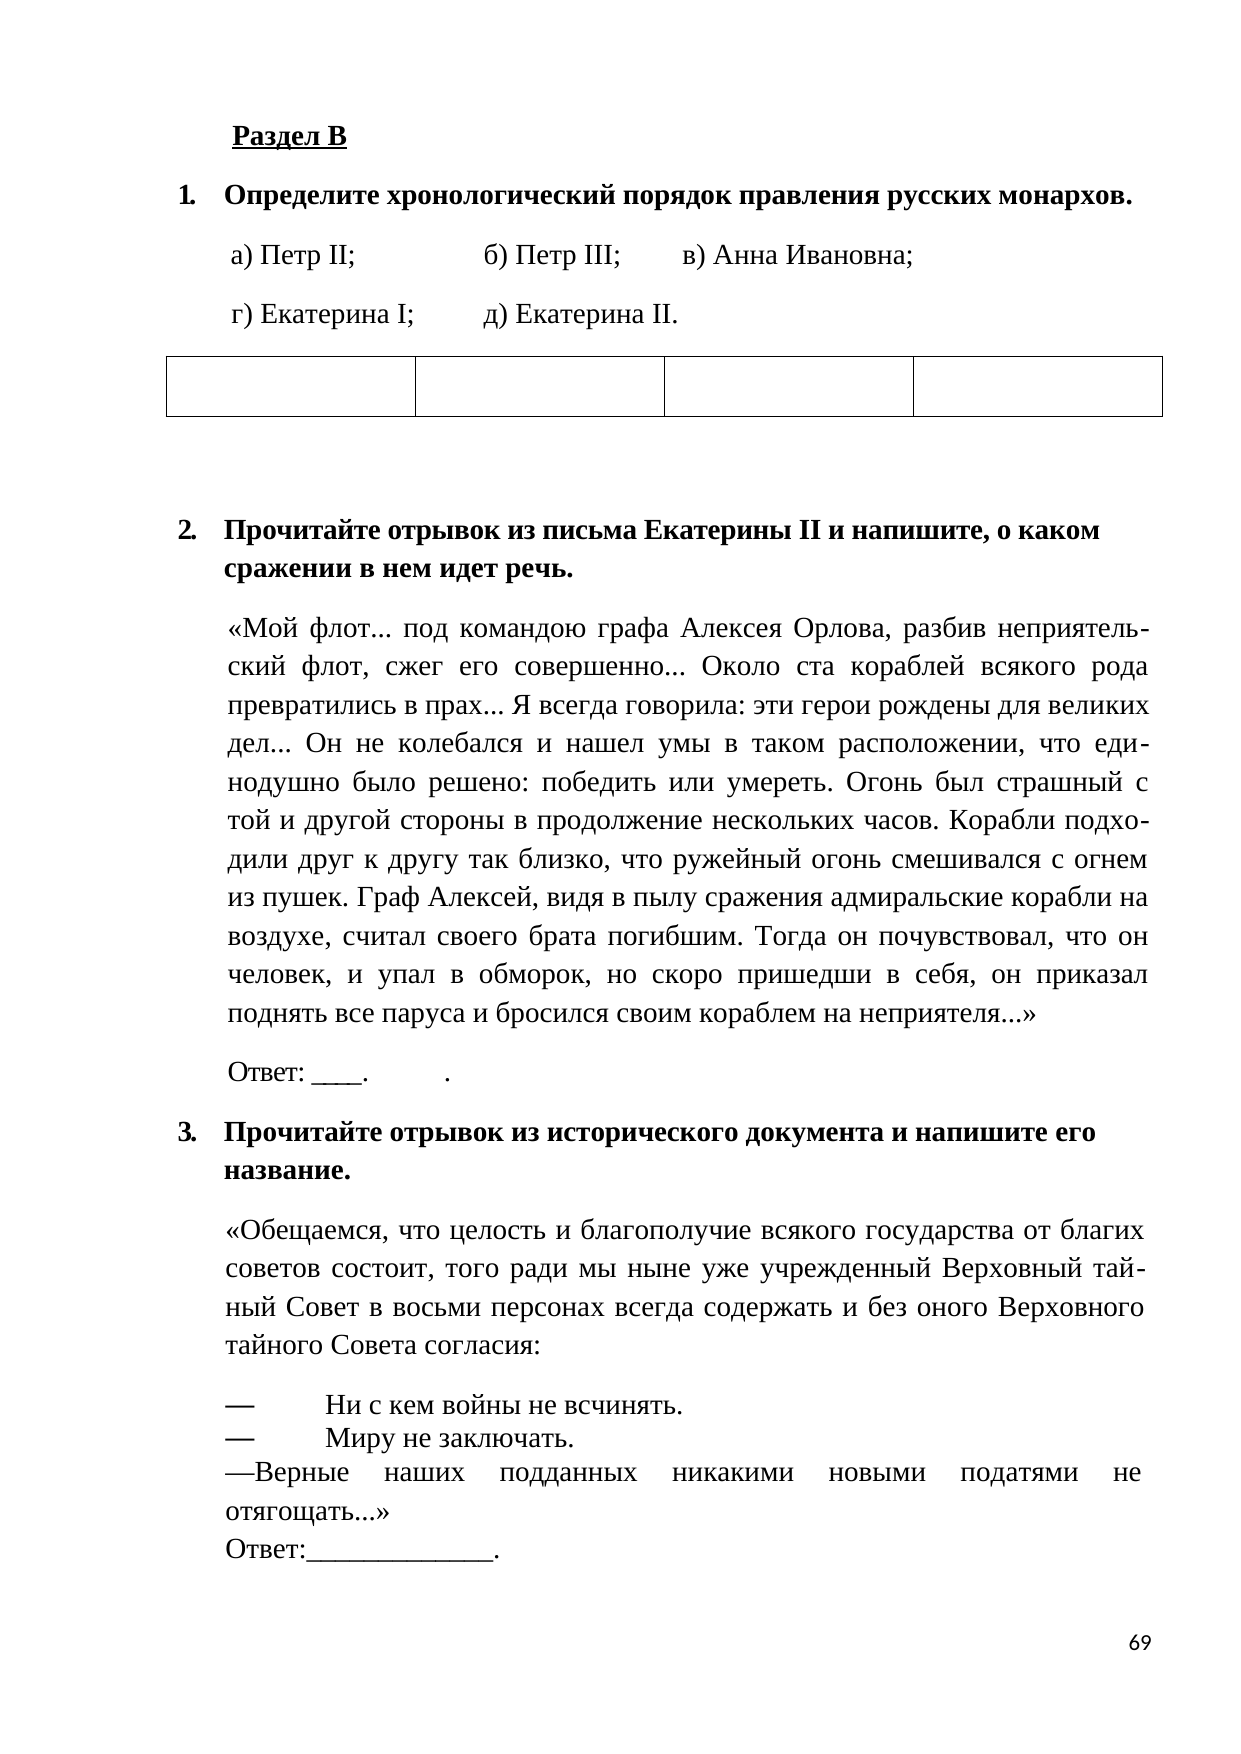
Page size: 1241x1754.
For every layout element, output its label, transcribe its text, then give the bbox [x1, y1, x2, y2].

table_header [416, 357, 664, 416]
text Ответ: . . [227, 1054, 1152, 1088]
text а) Петр II; б) Петр III; в) Анна Ивановна; [230, 237, 1152, 270]
text Раздел В [232, 118, 1152, 152]
text «Обещаемся, что целость и благополучие всякого государства от благих советов состоит, того ради мы ныне уже учрежденный Верховный тайный Совет в восьми персонах всегда содержать и без оного Верховного тайного Совета согласия: [225, 1212, 1146, 1361]
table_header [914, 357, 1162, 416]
text —Верные наших подданных никакими новыми податями не отягощать...» Ответ: . [225, 1454, 1143, 1565]
text «Мой флот... под командою графа Алексея Орлова, разбив неприятельский флот, сжег его совершенно... Около ста кораблей всякого рода превратились в прах... Я всегда говорила: эти герои рождены для великих дел... Он не колебался и нашел умы в таком расположении, что единодушно было решено: победить или умереть. Огонь был страшный с той и другой стороны в продолжение нескольких часов. Корабли подходили друг к другу так близко, что ружейный огонь смешивался с огнем из пушек. Граф Алексей, видя в пылу сражения адмиральские корабли на воздухе, считал своего брата погибшим. Тогда он почувствовал, что он человек, и упал в обморок, но скоро пришедши в себя, он приказал поднять все паруса и бросился своим кораблем на неприятеля...» [227, 610, 1149, 1029]
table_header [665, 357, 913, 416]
text 3. Прочитайте отрывок из исторического документа и напишите его название. [177, 1114, 1152, 1186]
text 1. Определите хронологический порядок правления русских монархов. [177, 177, 1152, 211]
list Ни с кем войны не всчинять. [225, 1387, 1152, 1421]
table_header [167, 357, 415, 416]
text г) Екатерина I; д) Екатерина II. [231, 296, 1152, 330]
list Миру не заключать. [225, 1421, 1152, 1454]
text 2. Прочитайте отрывок из письма Екатерины II и напишите, о каком сражении в нем идет речь. [177, 512, 1152, 584]
